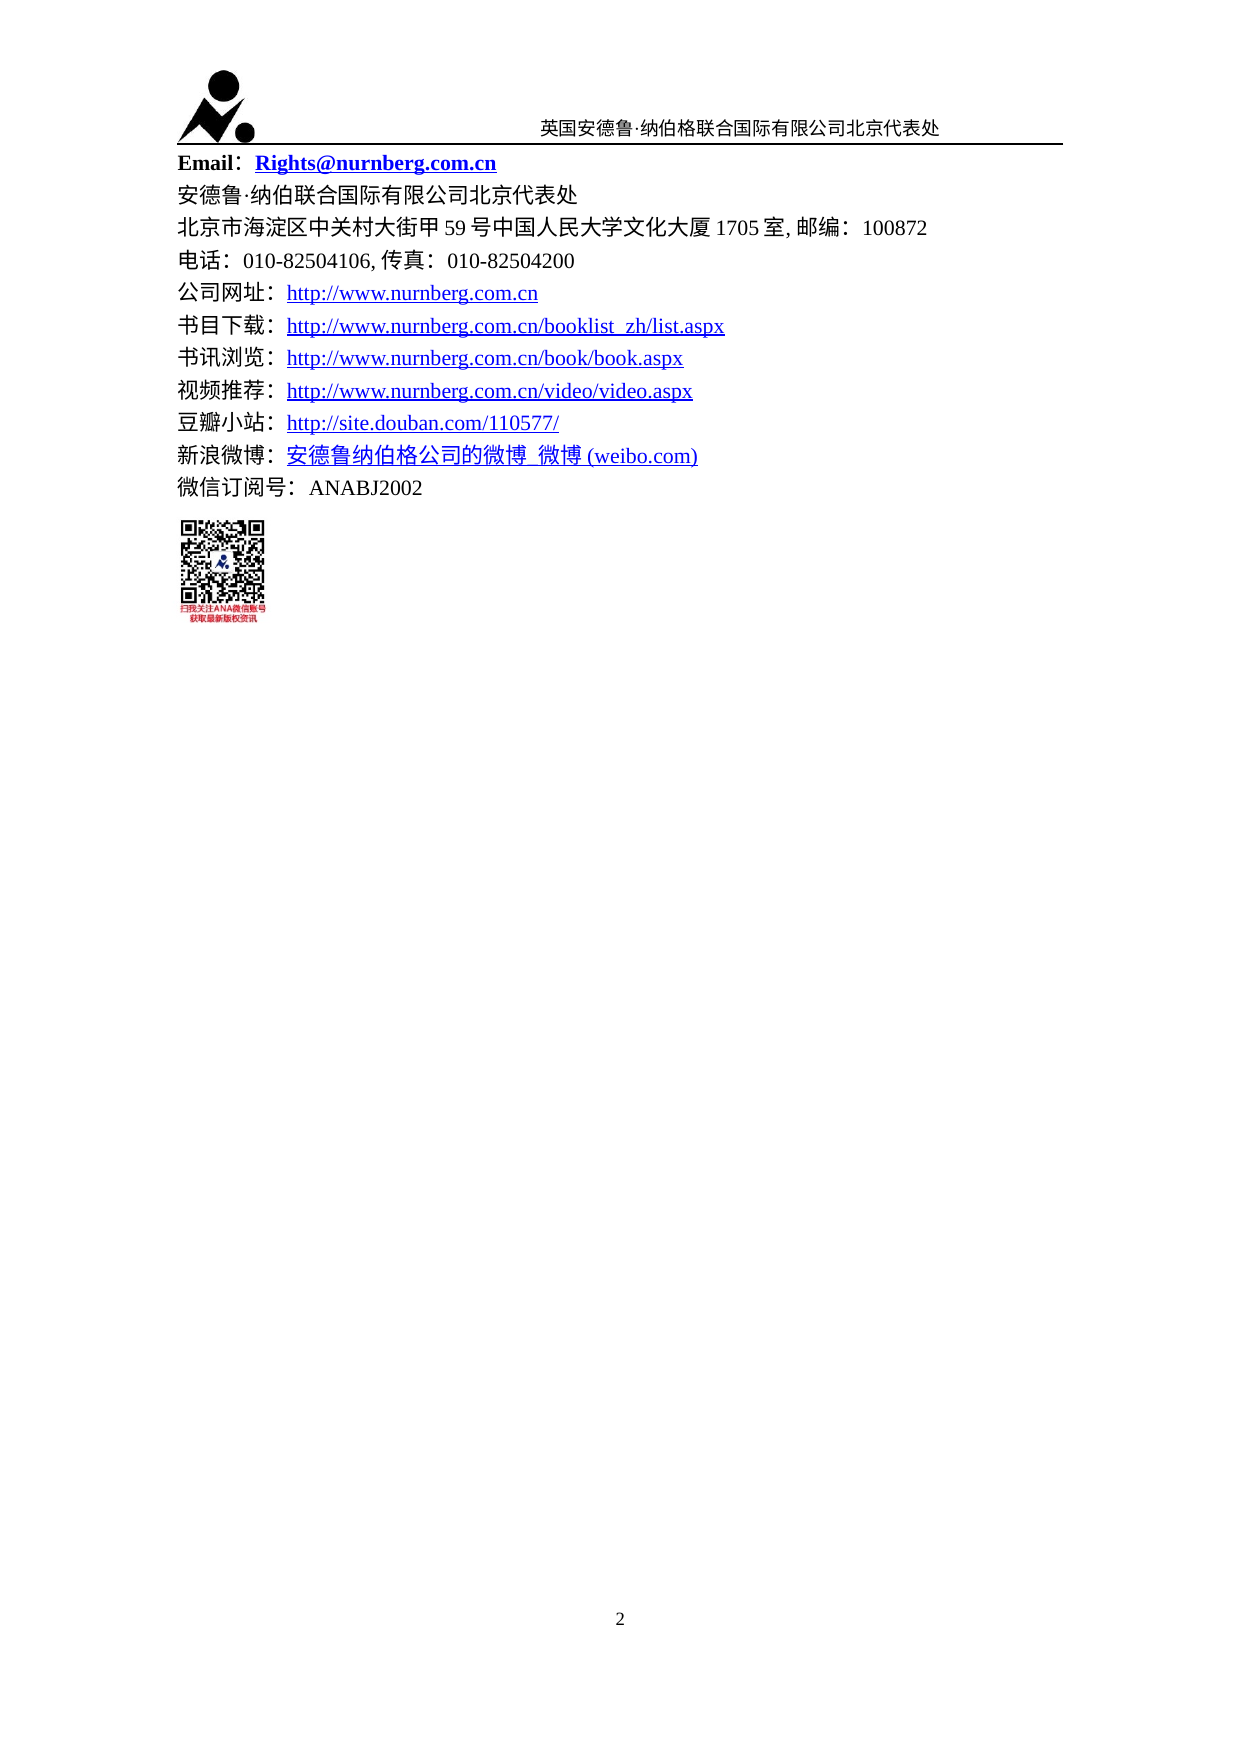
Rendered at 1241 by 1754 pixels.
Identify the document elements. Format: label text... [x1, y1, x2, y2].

text 公司网址：http://www.nurnberg.com.cn [177, 275, 1063, 307]
text 豆瓣小站：http://site.douban.com/110577/ [177, 405, 1063, 437]
text 新浪微博：安德鲁纳伯格公司的微博_微博 (weibo.com) [177, 437, 1063, 470]
picture [171, 512, 275, 625]
picture [177, 70, 255, 143]
text 电话：010-82504106, 传真：010-82504200 [177, 242, 1063, 275]
text Email：Rights@nurnberg.com.cn [177, 145, 1063, 177]
text 安德鲁·纳伯联合国际有限公司北京代表处 [177, 177, 1063, 210]
text 书讯浏览：http://www.nurnberg.com.cn/book/book.aspx [177, 340, 1063, 372]
text 视频推荐：http://www.nurnberg.com.cn/video/video.aspx [177, 372, 1063, 405]
text 微信订阅号：ANABJ2002 [177, 470, 1063, 502]
text 书目下载：http://www.nurnberg.com.cn/booklist_zh/list.aspx [177, 307, 1063, 340]
text 北京市海淀区中关村大街甲59号中国人民大学文化大厦1705室, 邮编：100872 [177, 210, 1063, 242]
